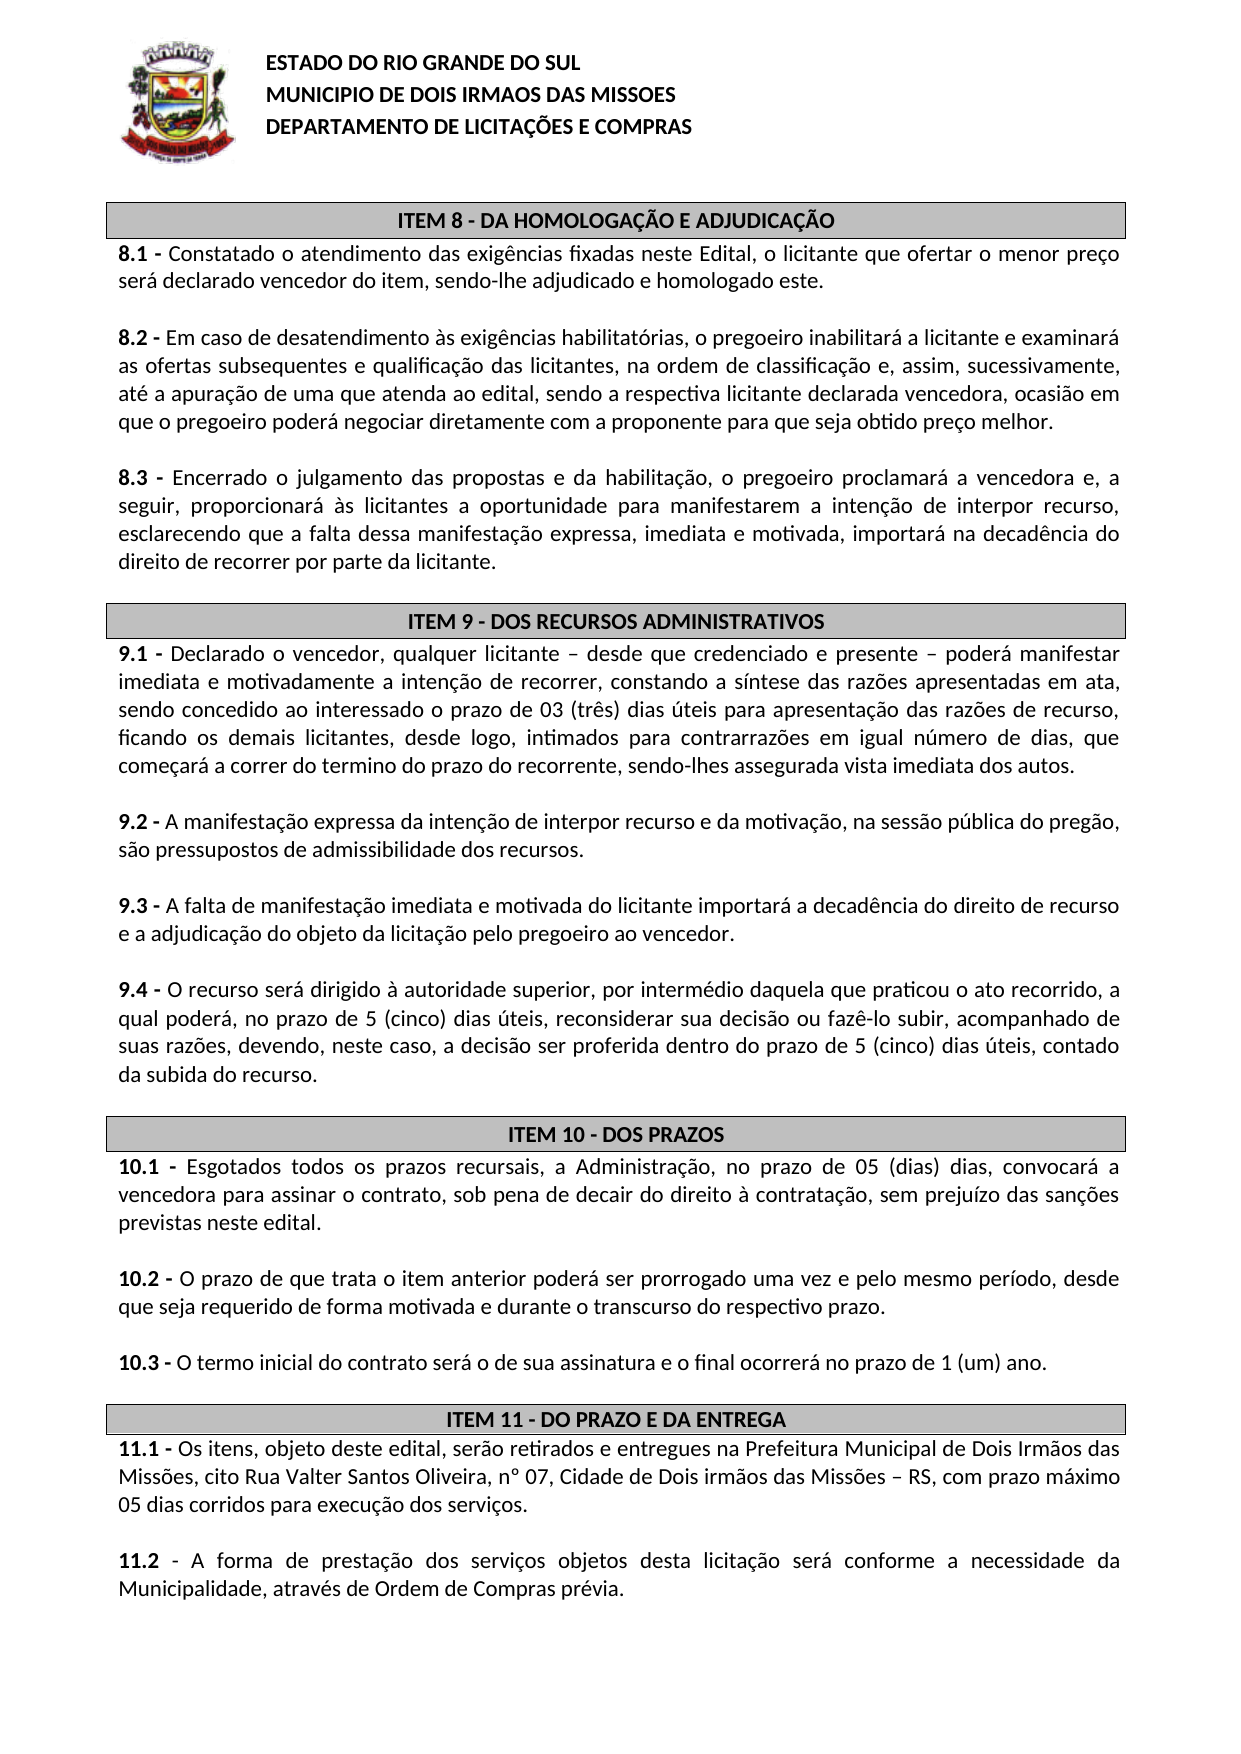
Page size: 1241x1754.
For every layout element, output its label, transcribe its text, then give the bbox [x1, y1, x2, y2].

text 8.1 - Constatado o atendimento das exigências fixadas neste Edital, o licitante que ofertar o menor preço será declarado vencedor do item, sendo-lhe adjudicado e homologado este. [118, 239, 1122, 295]
text 11.2 - A forma de prestação dos serviços objetos desta licitação será conforme a necessidade da Municipalidade, através de Ordem de Compras prévia. [118, 1547, 1122, 1603]
text 11.1 - Os itens, objeto deste edital, serão retirados e entregues na Prefeitura Municipal de Dois Irmãos das Missões, cito Rua Valter Santos Oliveira, nº 07, Cidade de Dois irmãos das Missões – RS, com prazo máximo 05 dias corridos para execução dos serviços. [118, 1435, 1122, 1518]
text 10.3 - O termo inicial do contrato será o de sua assinatura e o final ocorrerá no prazo de 1 (um) ano. [118, 1348, 1122, 1376]
text 9.2 - A manifestação expressa da intenção de interpor recurso e da motivação, na sessão pública do pregão, são pressupostos de admissibilidade dos recursos. [118, 807, 1122, 863]
text 8.2 - Em caso de desatendimento às exigências habilitatórias, o pregoeiro inabilitará a licitante e examinará as ofertas subsequentes e qualificação das licitantes, na ordem de classificação e, assim, sucessivamente, até a apuração de uma que atenda ao edital, sendo a respectiva licitante declarada vencedora, ocasião em que o pregoeiro poderá negociar diretamente com a proponente para que seja obtido preço melhor. [118, 323, 1122, 435]
text 9.4 - O recurso será dirigido à autoridade superior, por intermédio daquela que praticou o ato recorrido, a qual poderá, no prazo de 5 (cinco) dias úteis, reconsiderar sua decisão ou fazê-lo subir, acompanhado de suas razões, devendo, neste caso, a decisão ser proferida dentro do prazo de 5 (cinco) dias úteis, contado da subida do recurso. [118, 976, 1122, 1088]
table_header ITEM 9 - DOS RECURSOS ADMINISTRATIVOS [107, 604, 1125, 638]
text 9.1 - Declarado o vencedor, qualquer licitante – desde que credenciado e presente – poderá manifestar imediata e motivadamente a intenção de recorrer, constando a síntese das razões apresentadas em ata, sendo concedido ao interessado o prazo de 03 (três) dias úteis para apresentação das razões de recurso, ficando os demais licitantes, desde logo, intimados para contrarrazões em igual número de dias, que começará a correr do termino do prazo do recorrente, sendo-lhes assegurada vista imediata dos autos. [118, 639, 1122, 779]
table_header ITEM 8 - DA HOMOLOGAÇÃO E ADJUDICAÇÃO [107, 203, 1125, 238]
picture [118, 37, 237, 167]
text 10.2 - O prazo de que trata o item anterior poderá ser prorrogado uma vez e pelo mesmo período, desde que seja requerido de forma motivada e durante o transcurso do respectivo prazo. [118, 1264, 1122, 1320]
table_header ITEM 11 - DO PRAZO E DA ENTREGA [107, 1405, 1125, 1433]
text 8.3 - Encerrado o julgamento das propostas e da habilitação, o pregoeiro proclamará a vencedora e, a seguir, proporcionará às licitantes a oportunidade para manifestarem a intenção de interpor recurso, esclarecendo que a falta dessa manifestação expressa, imediata e motivada, importará na decadência do direito de recorrer por parte da licitante. [118, 463, 1122, 575]
table_header ITEM 10 - DOS PRAZOS [107, 1117, 1125, 1151]
text 10.1 - Esgotados todos os prazos recursais, a Administração, no prazo de 05 (dias) dias, convocará a vencedora para assinar o contrato, sob pena de decair do direito à contratação, sem prejuízo das sanções previstas neste edital. [118, 1152, 1122, 1236]
text 9.3 - A falta de manifestação imediata e motivada do licitante importará a decadência do direito de recurso e a adjudicação do objeto da licitação pelo pregoeiro ao vencedor. [118, 892, 1122, 948]
